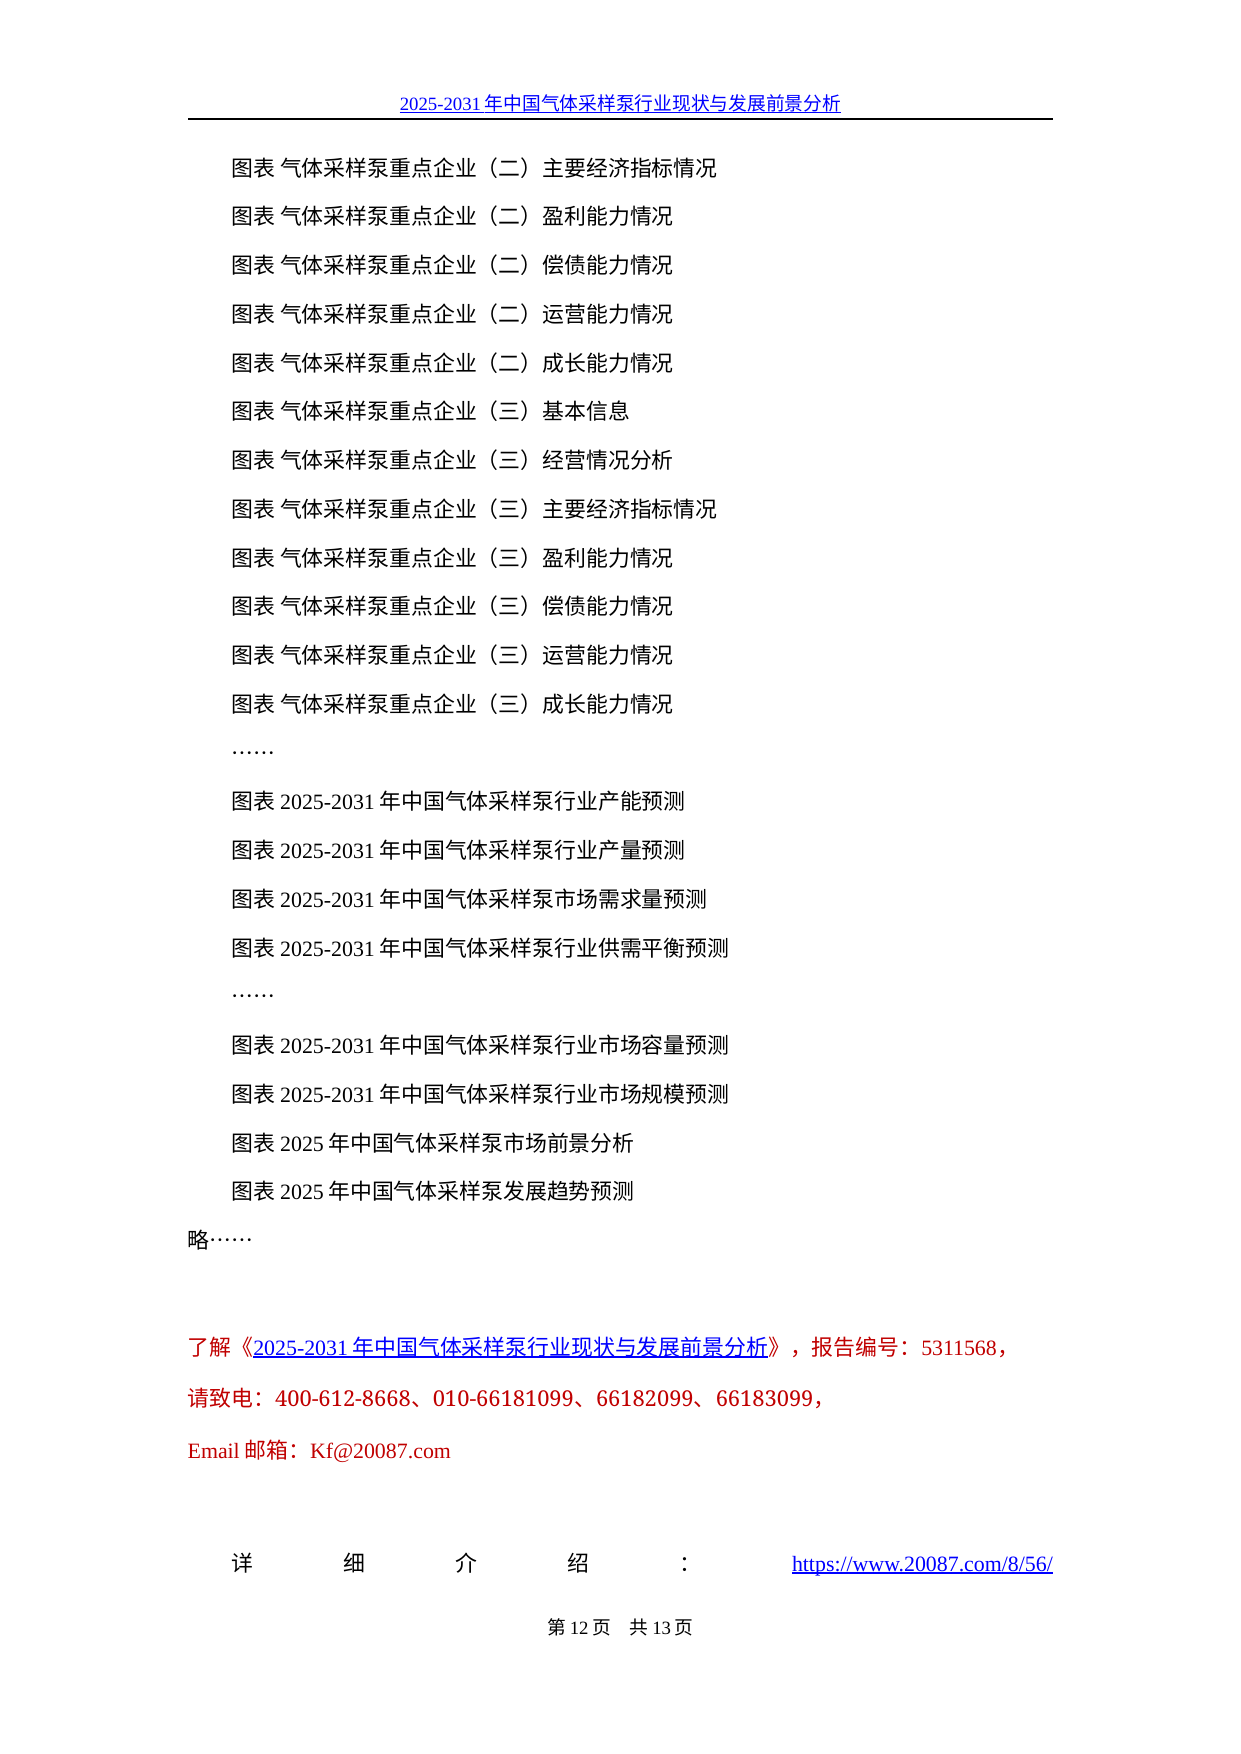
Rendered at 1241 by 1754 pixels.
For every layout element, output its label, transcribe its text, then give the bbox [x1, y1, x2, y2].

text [187, 150, 1053, 1255]
text Email邮箱：Kf@20087.com [187, 1432, 1053, 1465]
text 请致电：400-612-8668、010-66181099、66182099、66183099， [187, 1381, 1053, 1413]
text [187, 1545, 1053, 1578]
text 了解《2025-2031年中国气体采样泵行业现状与发展前景分析》，报告编号：5311568， [187, 1329, 1053, 1362]
